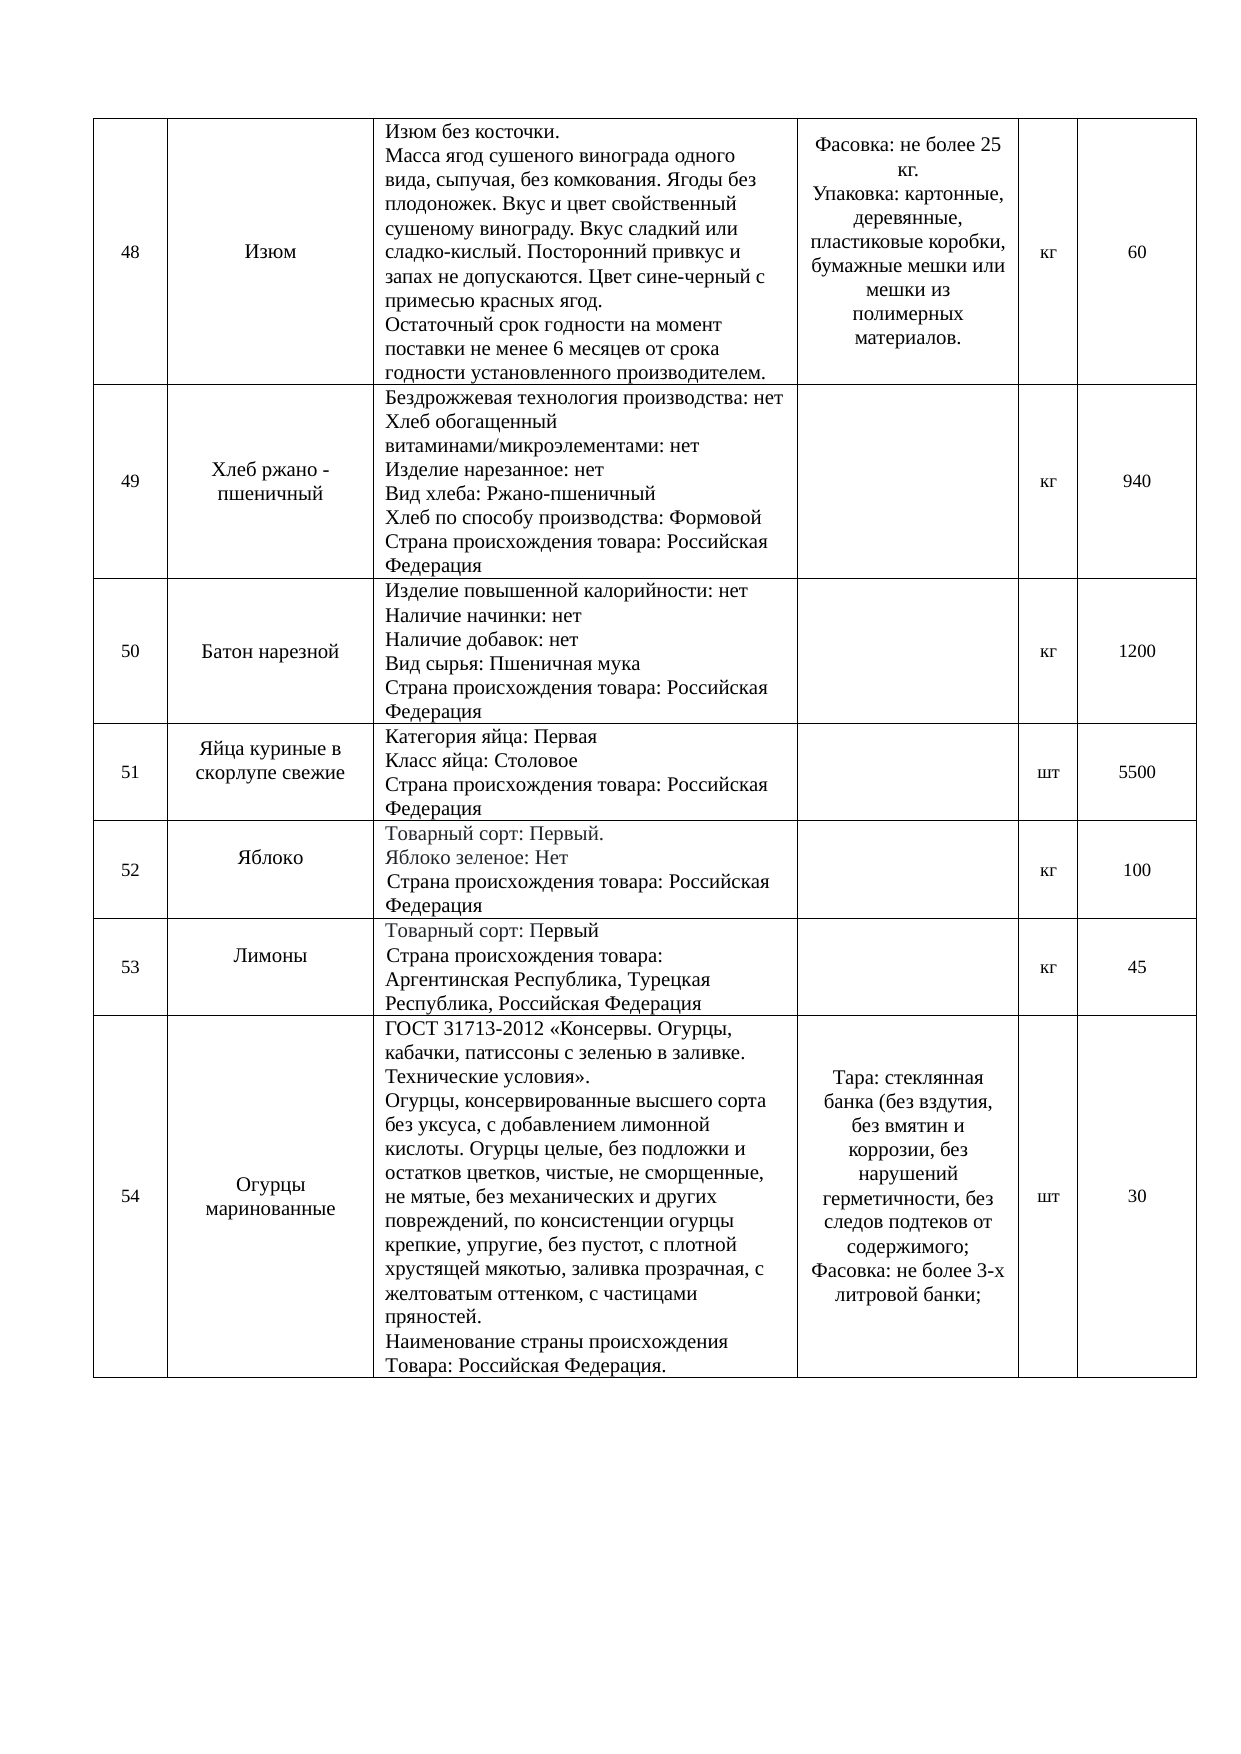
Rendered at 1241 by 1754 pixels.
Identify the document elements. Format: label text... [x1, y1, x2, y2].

table_cell 1200 [1078, 579, 1196, 723]
table_cell [798, 579, 1018, 723]
table_cell 51 [94, 724, 167, 820]
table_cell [798, 119, 1018, 384]
table_cell [798, 919, 1018, 1015]
table_cell [798, 821, 1018, 917]
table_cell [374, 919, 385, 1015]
table_cell Лимоны [168, 919, 373, 1015]
table_cell 52 [94, 821, 167, 917]
table_cell 45 [1078, 919, 1196, 1015]
table_cell Категория яйца: Первая Класс яйца: Столовое Страна происхождения товара: Российская Федерация [374, 724, 797, 820]
table_cell Товарный сорт: Первый. Яблоко зеленое: Нет Страна происхождения товара: Российская Федерация [374, 821, 797, 917]
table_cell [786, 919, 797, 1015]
table_cell шт [1019, 1016, 1077, 1377]
table_cell [798, 385, 1018, 577]
table_cell Яйца куриные в скорлупе свежие [168, 724, 373, 820]
table_cell кг [1019, 919, 1077, 1015]
table_cell Изюм [168, 119, 373, 384]
table_cell 100 [1078, 821, 1196, 917]
table_cell Батон нарезной [168, 579, 373, 723]
table_cell 54 [94, 1016, 167, 1377]
table_cell 50 [94, 579, 167, 723]
table_cell кг [1019, 821, 1077, 917]
table_cell 60 [1078, 119, 1196, 384]
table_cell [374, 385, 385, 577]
table_cell кг [1019, 385, 1077, 577]
table_cell Тара: стеклянная банка (без вздутия, без вмятин и коррозии, без нарушений герметичности, без следов подтеков от содержимого; Фасовка: не более 3-х литровой банки; [798, 1016, 1018, 1377]
table_cell Бездрожжевая технология производства: нет Хлеб обогащенный витаминами/микроэлементами: нет Изделие нарезанное: нет Вид хлеба: Ржано-пшеничный Хлеб по способу производства: Формовой Страна происхождения товара: Российская Федерация [482, 385, 797, 577]
table_cell Огурцы маринованные [168, 1016, 373, 1377]
table_cell ГОСТ 31713-2012 «Консервы. Огурцы, кабачки, патиссоны с зеленью в заливке. Технические условия». Огурцы, консервированные высшего сорта без уксуса, с добавлением лимонной кислоты. Огурцы целые, без подложки и остатков цветков, чистые, не сморщенные, не мятые, без механических и других повреждений, по консистенции огурцы крепкие, упругие, без пустот, с плотной хрустящей мякотью, заливка прозрачная, с желтоватым оттенком, с частицами пряностей. Наименование страны происхождения Товара: Российская Федерация. [374, 1016, 797, 1377]
table_cell Изюм без косточки. Масса ягод сушеного винограда одного вида, сыпучая, без комкования. Ягоды без плодоножек. Вкус и цвет свойственный сушеному винограду. Вкус сладкий или сладко-кислый. Посторонний привкус и запах не допускаются. Цвет сине-черный с примесью красных ягод. Остаточный срок годности на момент поставки не менее 6 месяцев от срока годности установленного производителем. [374, 119, 797, 384]
table_cell Хлеб ржано -пшеничный [168, 385, 373, 577]
table_cell 30 [1078, 1016, 1196, 1377]
table_cell кг [1019, 579, 1077, 723]
table_cell Изделие повышенной калорийности: нет Наличие начинки: нет Наличие добавок: нет Вид сырья: Пшеничная мука Страна происхождения товара: Российская Федерация [374, 579, 797, 723]
table_cell Яблоко [168, 821, 373, 917]
table_cell 53 [94, 919, 167, 1015]
table_cell 5500 [1078, 724, 1196, 820]
table_cell 48 [94, 119, 167, 384]
table_cell кг [1019, 119, 1077, 384]
table_cell [798, 724, 1018, 820]
table_cell 49 [94, 385, 167, 577]
table_cell шт [1019, 724, 1077, 820]
table_cell 940 [1078, 385, 1196, 577]
